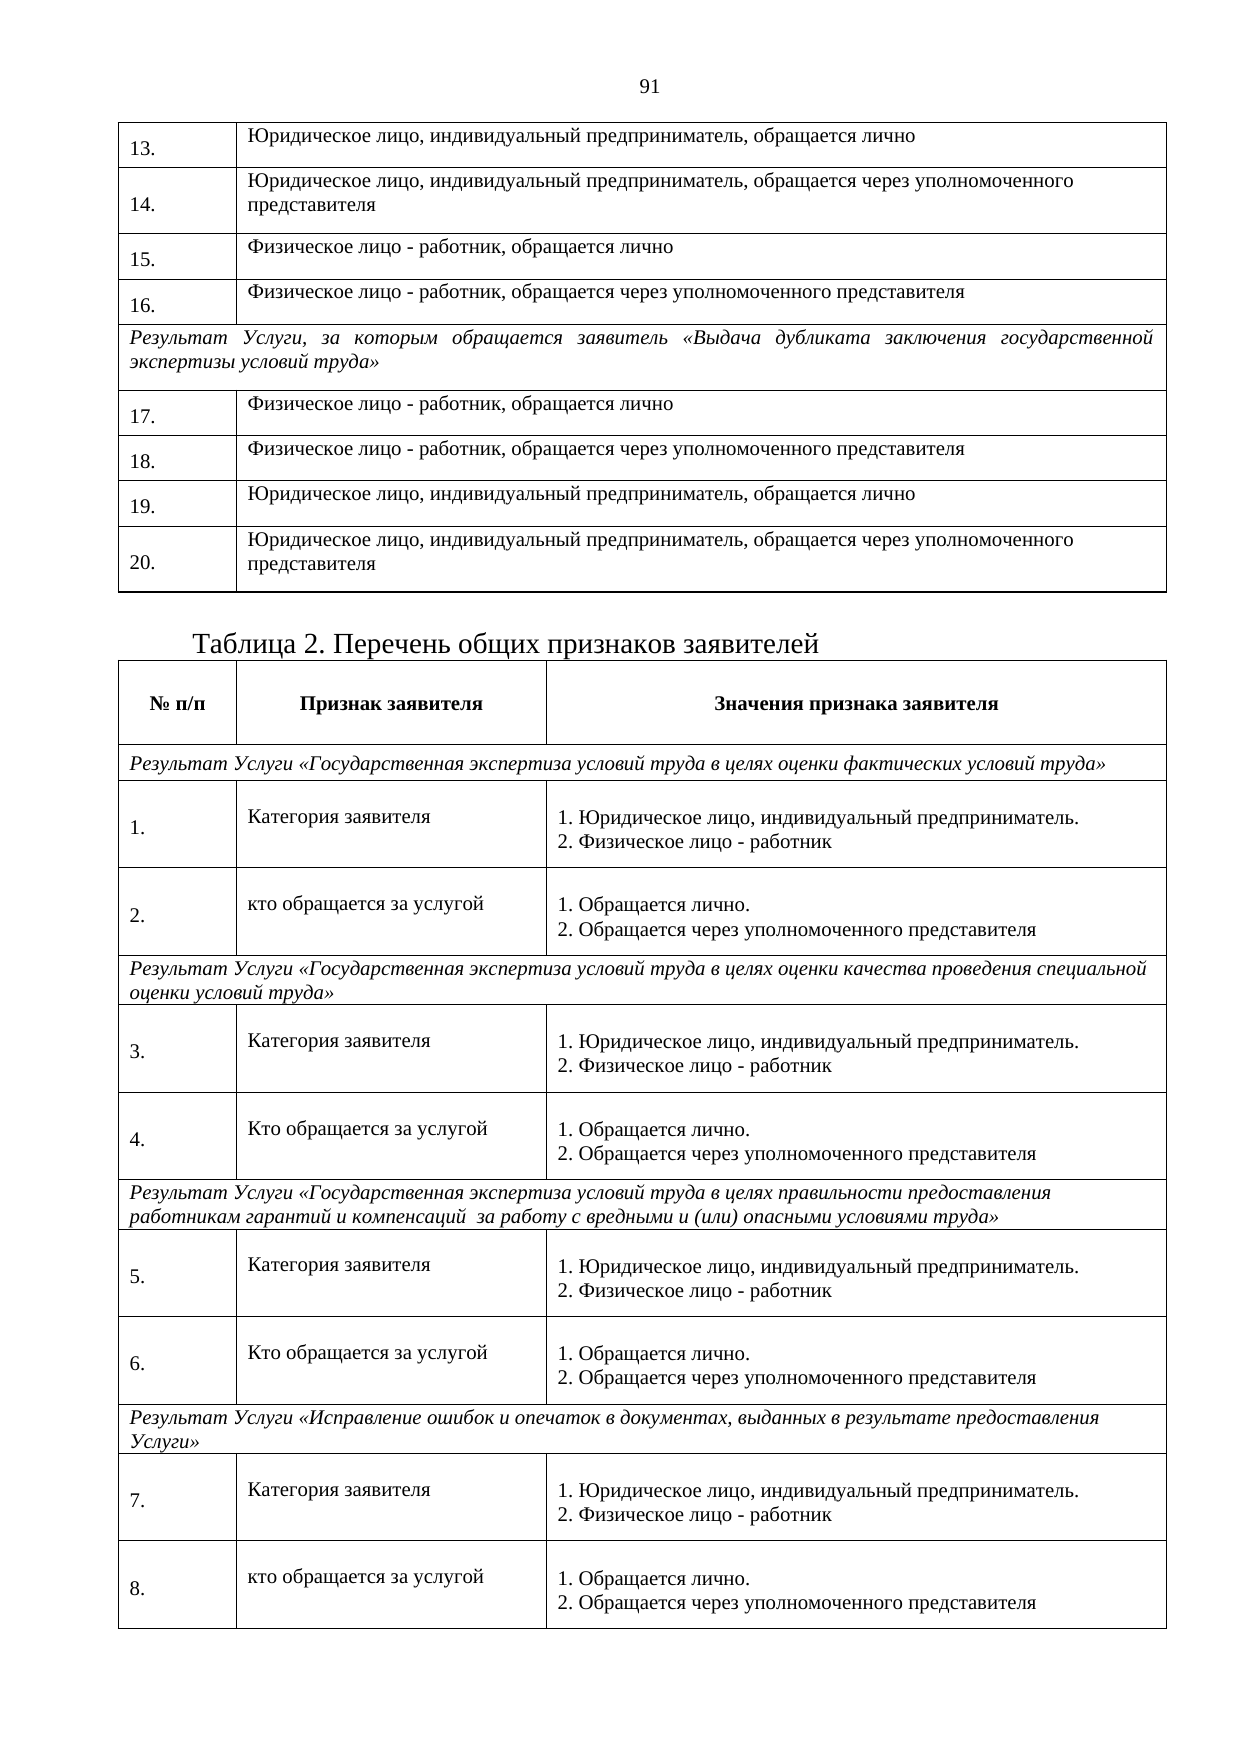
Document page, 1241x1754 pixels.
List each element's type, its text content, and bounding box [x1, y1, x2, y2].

table_cell 1. Юридическое лицо, индивидуальный предприниматель. 2. Физическое лицо - работник [547, 1454, 1166, 1540]
table_cell Результат Услуги «Исправление ошибок и опечаток в документах, выданных в результате предоставления Услуги» [119, 1405, 1166, 1453]
table_cell 1. Обращается лично. 2. Обращается через уполномоченного представителя [547, 1317, 1166, 1404]
text Таблица 2. Перечень общих признаков заявителей [118, 626, 1181, 659]
table_cell Результат Услуги «Государственная экспертиза условий труда в целях правильности предоставления работникам гарантий и компенсаций за работу с вредными и (или) опасными условиями труда» [119, 1180, 1166, 1228]
table_cell Категория заявителя [237, 1454, 546, 1540]
table_cell [119, 1454, 236, 1540]
table_cell [119, 1317, 236, 1404]
table_cell [119, 781, 236, 867]
table_cell Категория заявителя [237, 1005, 546, 1092]
table_cell Юридическое лицо, индивидуальный предприниматель, обращается через уполномоченного представителя [237, 527, 1166, 591]
table_cell Категория заявителя [237, 781, 546, 867]
table_cell 1. Обращается лично. 2. Обращается через уполномоченного представителя [547, 1541, 1166, 1628]
table_cell кто обращается за услугой [237, 868, 546, 955]
table_cell [119, 391, 236, 435]
table_cell Физическое лицо - работник, обращается лично [237, 234, 1166, 278]
table_cell [119, 481, 236, 526]
table_cell [119, 1093, 236, 1179]
table_cell Юридическое лицо, индивидуальный предприниматель, обращается через уполномоченного представителя [237, 168, 1166, 233]
table_cell 1. Обращается лично. 2. Обращается через уполномоченного представителя [547, 868, 1166, 955]
table_cell [119, 868, 236, 955]
table_cell Результат Услуги «Государственная экспертиза условий труда в целях оценки фактических условий труда» [119, 745, 1166, 780]
table_cell 1. Юридическое лицо, индивидуальный предприниматель. 2. Физическое лицо - работник [547, 1005, 1166, 1092]
table_cell [119, 280, 236, 324]
table_cell Физическое лицо - работник, обращается лично [237, 391, 1166, 435]
table_cell [119, 1541, 236, 1628]
table_cell [119, 123, 236, 167]
table_cell 1. Юридическое лицо, индивидуальный предприниматель. 2. Физическое лицо - работник [547, 781, 1166, 867]
table_cell Результат Услуги «Государственная экспертиза условий труда в целях оценки качества проведения специальной оценки условий труда» [119, 956, 1166, 1004]
table_cell Физическое лицо - работник, обращается через уполномоченного представителя [237, 436, 1166, 480]
table_cell Юридическое лицо, индивидуальный предприниматель, обращается лично [237, 123, 1166, 167]
table_cell Физическое лицо - работник, обращается через уполномоченного представителя [237, 280, 1166, 324]
table_header Значения признака заявителя [547, 661, 1166, 744]
table_header Признак заявителя [237, 661, 546, 744]
table_cell [119, 436, 236, 480]
table_cell Кто обращается за услугой [237, 1317, 546, 1404]
table_cell Юридическое лицо, индивидуальный предприниматель, обращается лично [237, 481, 1166, 526]
table_cell [119, 168, 236, 233]
table_cell 1. Юридическое лицо, индивидуальный предприниматель. 2. Физическое лицо - работник [547, 1230, 1166, 1316]
table_header № п/п [119, 661, 236, 744]
table_cell Категория заявителя [237, 1230, 546, 1316]
table_cell Результат Услуги, за которым обращается заявитель «Выдача дубликата заключения государственной экспертизы условий труда» [119, 325, 1166, 389]
table_cell [119, 527, 236, 591]
table_cell Кто обращается за услугой [237, 1093, 546, 1179]
table_cell [119, 234, 236, 278]
table_cell [119, 1005, 236, 1092]
table_cell 1. Обращается лично. 2. Обращается через уполномоченного представителя [547, 1093, 1166, 1179]
table_cell кто обращается за услугой [237, 1541, 546, 1628]
table_cell [119, 1230, 236, 1316]
